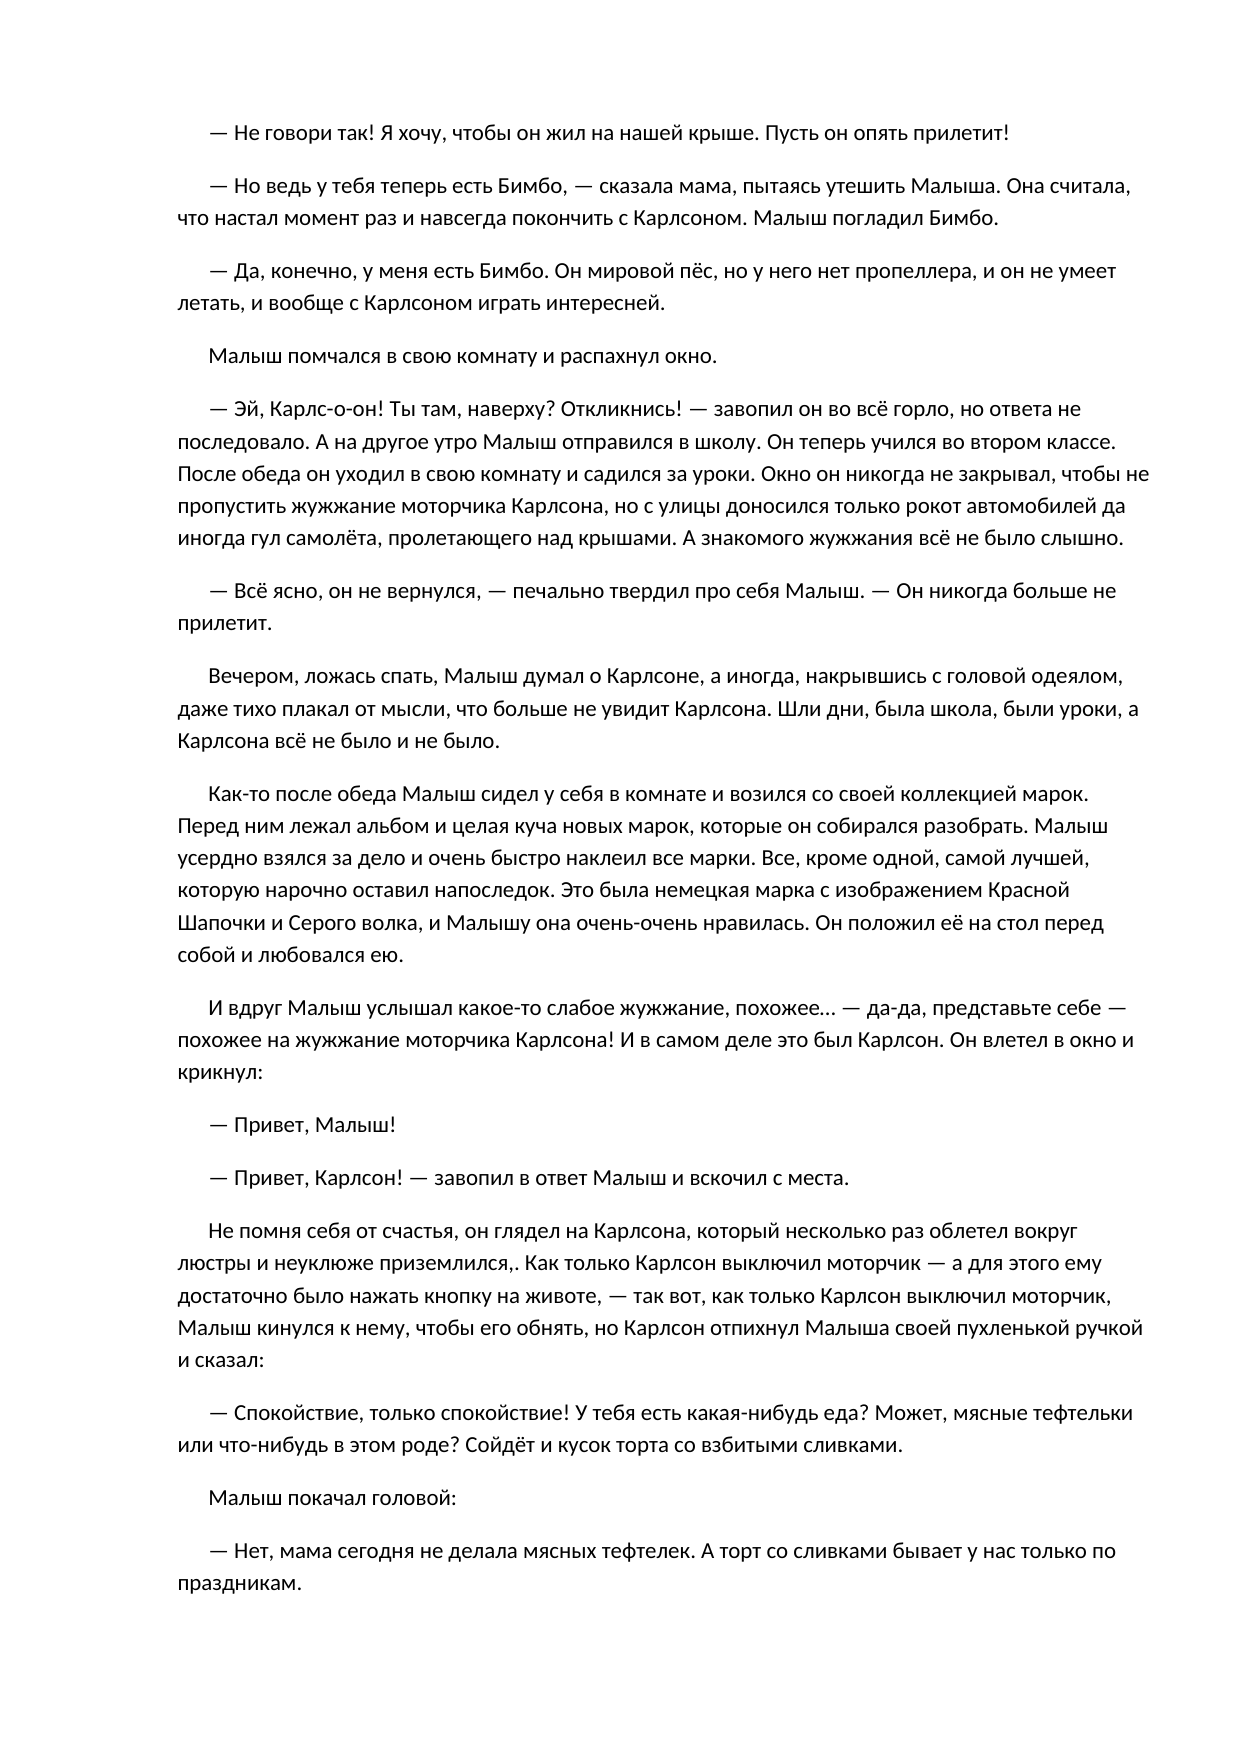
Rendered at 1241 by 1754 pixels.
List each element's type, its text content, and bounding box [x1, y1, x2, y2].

text — Не говори так! Я хочу, чтобы он жил на нашей крыше. Пусть он опять прилетит! [177, 118, 1152, 146]
text — Спокойствие, только спокойствие! У тебя есть какая-нибудь еда? Может, мясные тефтельки или что-нибудь в этом роде? Сойдёт и кусок торта со взбитыми сливками. [177, 1398, 1152, 1458]
text — Всё ясно, он не вернулся, — печально твердил про себя Малыш. — Он никогда больше не прилетит. [177, 576, 1152, 637]
text Малыш покачал головой: [177, 1483, 1152, 1511]
text Вечером, ложась спать, Малыш думал о Карлсоне, а иногда, накрывшись с головой одеялом, даже тихо плакал от мысли, что больше не увидит Карлсона. Шли дни, была школа, были уроки, а Карлсона всё не было и не было. [177, 662, 1152, 754]
text Как-то после обеда Малыш сидел у себя в комнате и возился со своей коллекцией марок. Перед ним лежал альбом и целая куча новых марок, которые он собирался разобрать. Малыш усердно взялся за дело и очень быстро наклеил все марки. Все, кроме одной, самой лучшей, которую нарочно оставил напоследок. Это была немецкая марка с изображением Красной Шапочки и Серого волка, и Малышу она очень-очень нравилась. Он положил её на стол перед собой и любовался ею. [177, 779, 1152, 968]
text — Привет, Малыш! [177, 1110, 1152, 1138]
text — Но ведь у тебя теперь есть Бимбо, — сказала мама, пытаясь утешить Малыша. Она считала, что настал момент раз и навсегда покончить с Карлсоном. Малыш погладил Бимбо. [177, 171, 1152, 231]
text — Нет, мама сегодня не делала мясных тефтелек. А торт со сливками бывает у нас только по праздникам. [177, 1536, 1152, 1597]
text — Эй, Карлс-о-он! Ты там, наверху? Откликнись! — завопил он во всё горло, но ответа не последовало. А на другое утро Малыш отправился в школу. Он теперь учился во втором классе. После обеда он уходил в свою комнату и садился за уроки. Окно он никогда не закрывал, чтобы не пропустить жужжание моторчика Карлсона, но с улицы доносился только рокот автомобилей да иногда гул самолёта, пролетающего над крышами. А знакомого жужжания всё не было слышно. [177, 394, 1152, 551]
text И вдруг Малыш услышал какое-то слабое жужжание, похожее… — да-да, представьте себе — похожее на жужжание моторчика Карлсона! И в самом деле это был Карлсон. Он влетел в окно и крикнул: [177, 993, 1152, 1085]
text — Да, конечно, у меня есть Бимбо. Он мировой пёс, но у него нет пропеллера, и он не умеет летать, и вообще с Карлсоном играть интересней. [177, 256, 1152, 317]
text — Привет, Карлсон! — завопил в ответ Малыш и вскочил с места. [177, 1163, 1152, 1191]
text Не помня себя от счастья, он глядел на Карлсона, который несколько раз облетел вокруг люстры и неуклюже приземлился,. Как только Карлсон выключил моторчик — а для этого ему достаточно было нажать кнопку на животе, — так вот, как только Карлсон выключил моторчик, Малыш кинулся к нему, чтобы его обнять, но Карлсон отпихнул Малыша своей пухленькой ручкой и сказал: [177, 1216, 1152, 1373]
text Малыш помчался в свою комнату и распахнул окно. [177, 342, 1152, 369]
